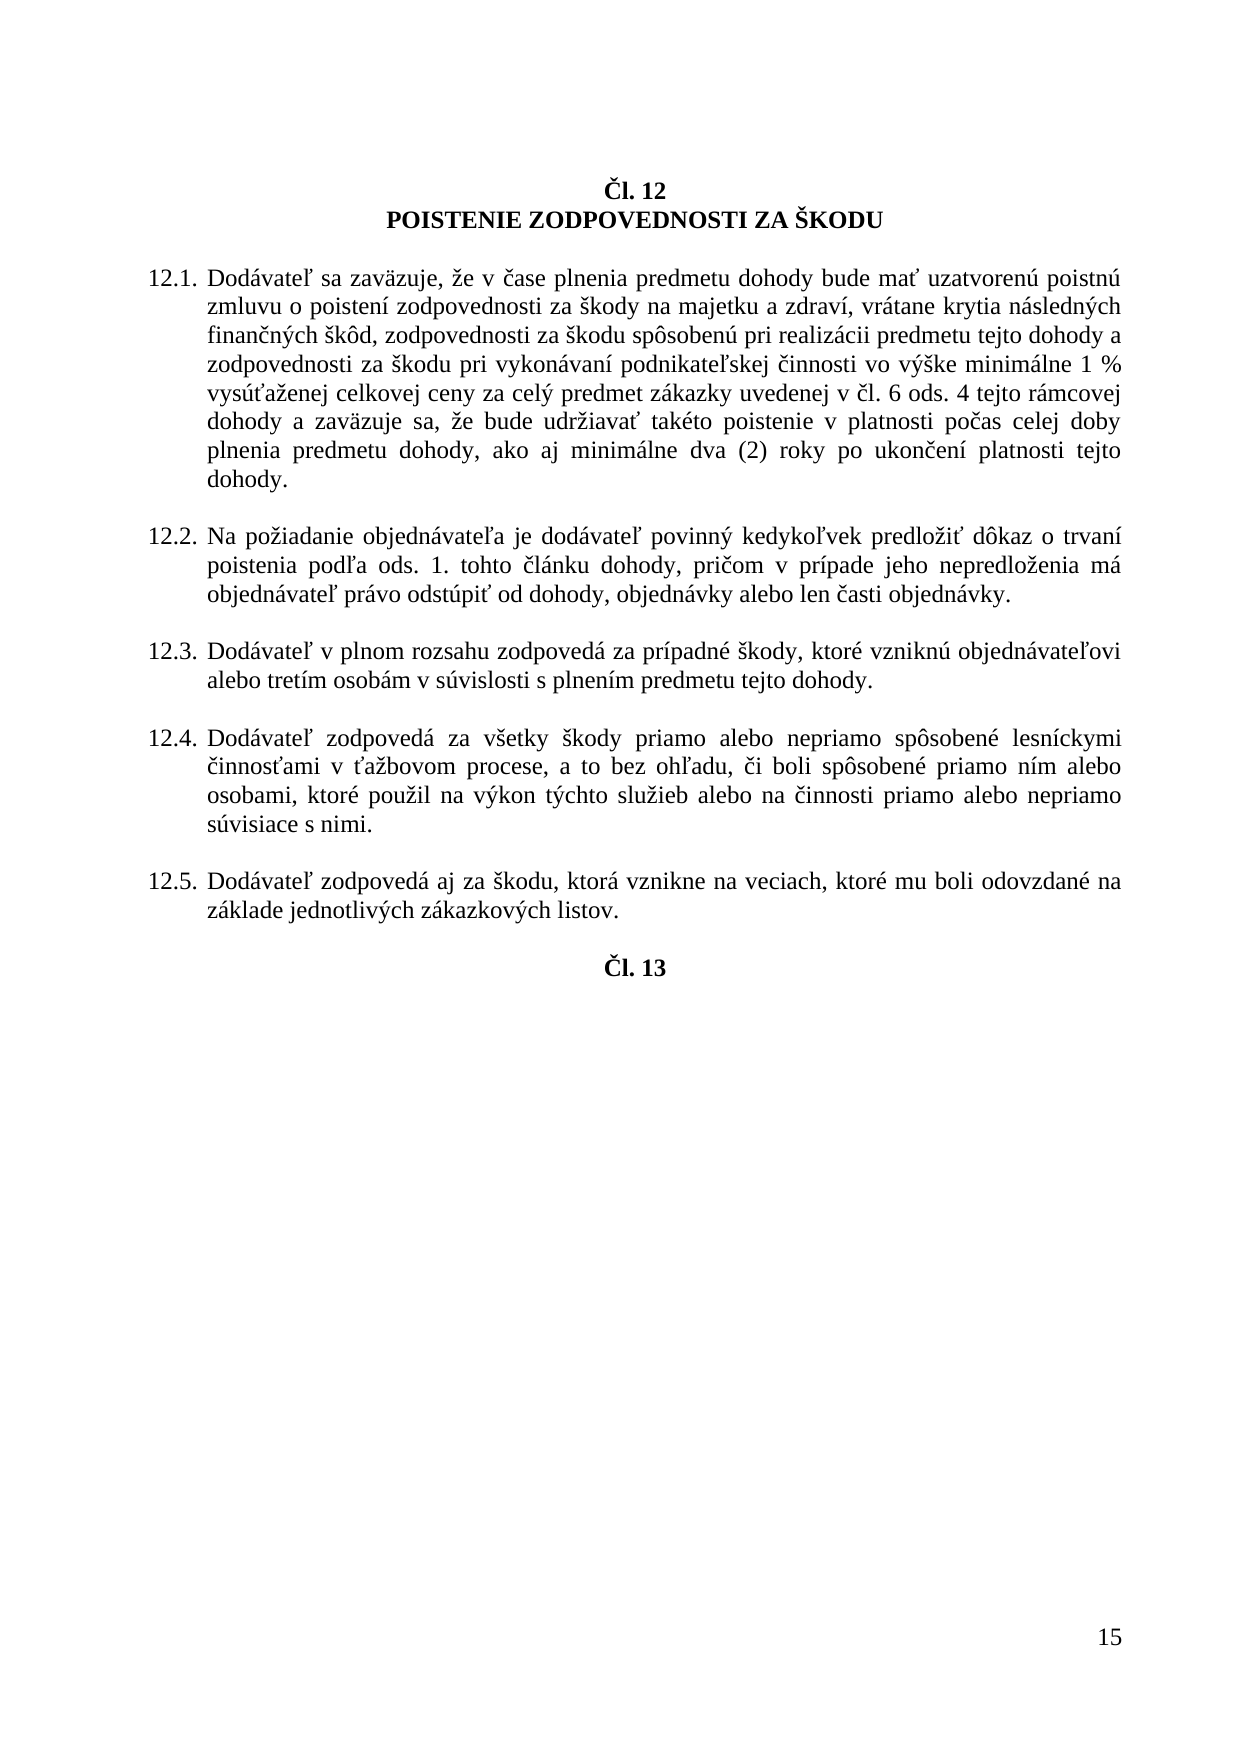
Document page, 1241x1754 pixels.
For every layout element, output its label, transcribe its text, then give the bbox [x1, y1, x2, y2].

text POISTENIE ZODPOVEDNOSTI ZA ŠKODU [148, 205, 1122, 234]
text 12.4. Dodávateľ zodpovedá za všetky škody priamo alebo nepriamo spôsobené lesníckymi činnosťami v ťažbovom procese, a to bez ohľadu, či boli spôsobené priamo ním alebo osobami, ktoré použil na výkon týchto služieb alebo na činnosti priamo alebo nepriamo súvisiace s nimi. [148, 723, 1122, 838]
text 12.3. Dodávateľ v plnom rozsahu zodpovedá za prípadné škody, ktoré vzniknú objednávateľovi alebo tretím osobám v súvislosti s plnením predmetu tejto dohody. [148, 636, 1122, 694]
text 12.1. Dodávateľ sa zaväzuje, že v čase plnenia predmetu dohody bude mať uzatvorenú poistnú zmluvu o poistení zodpovednosti za škody na majetku a zdraví, vrátane krytia následných finančných škôd, zodpovednosti za škodu spôsobenú pri realizácii predmetu tejto dohody a zodpovednosti za škodu pri vykonávaní podnikateľskej činnosti vo výške minimálne 1 % vysúťaženej celkovej ceny za celý predmet zákazky uvedenej v čl. 6 ods. 4 tejto rámcovej dohody a zaväzuje sa, že bude udržiavať takéto poistenie v platnosti počas celej doby plnenia predmetu dohody, ako aj minimálne dva (2) roky po ukončení platnosti tejto dohody. [148, 263, 1122, 493]
text 12.2. Na požiadanie objednávateľa je dodávateľ povinný kedykoľvek predložiť dôkaz o trvaní poistenia podľa ods. 1. tohto článku dohody, pričom v prípade jeho nepredloženia má objednávateľ právo odstúpiť od dohody, objednávky alebo len časti objednávky. [148, 521, 1122, 608]
text Čl. 13 [148, 953, 1122, 981]
text 12.5. Dodávateľ zodpovedá aj za škodu, ktorá vznikne na veciach, ktoré mu boli odovzdané na základe jednotlivých zákazkových listov. [148, 866, 1122, 924]
text Čl. 12 [148, 176, 1122, 205]
